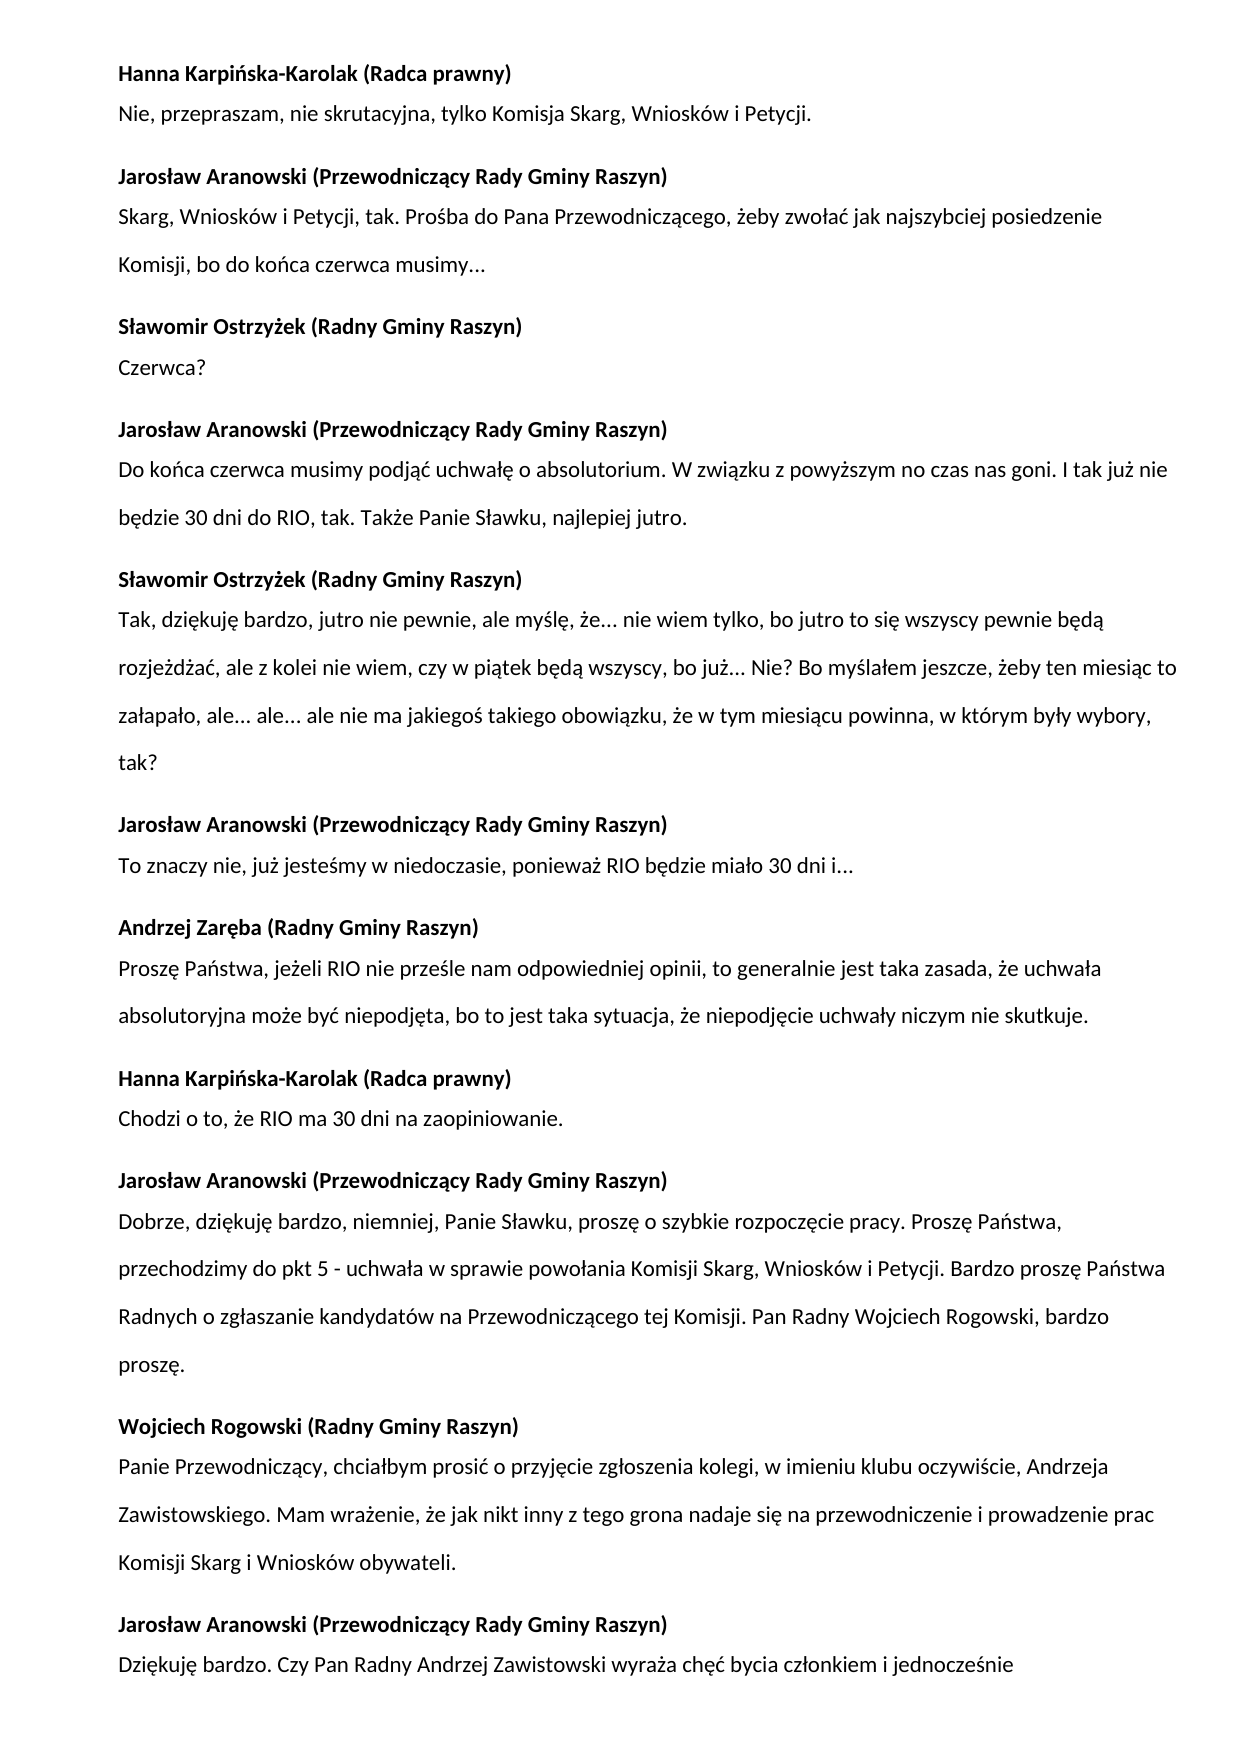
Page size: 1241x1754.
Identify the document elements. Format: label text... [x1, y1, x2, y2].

text Czerwca? [118, 353, 1181, 381]
text Proszę Państwa, jeżeli RIO nie prześle nam odpowiedniej opinii, to generalnie jest taka zasada, że uchwała absolutoryjna może być niepodjęta, bo to jest taka sytuacja, że niepodjęcie uchwały niczym nie skutkuje. [118, 954, 1181, 1029]
text Do końca czerwca musimy podjąć uchwałę o absolutorium. W związku z powyższym no czas nas goni. I tak już nie będzie 30 dni do RIO, tak. Także Panie Sławku, najlepiej jutro. [118, 455, 1181, 531]
text Chodzi o to, że RIO ma 30 dni na zaopiniowanie. [118, 1104, 1181, 1132]
subtitle Hanna Karpińska-Karolak (Radca prawny) [118, 1064, 1181, 1092]
subtitle Wojciech Rogowski (Radny Gminy Raszyn) [118, 1412, 1181, 1440]
subtitle Sławomir Ostrzyżek (Radny Gminy Raszyn) [118, 312, 1181, 340]
text Dobrze, dziękuję bardzo, niemniej, Panie Sławku, proszę o szybkie rozpoczęcie pracy. Proszę Państwa, przechodzimy do pkt 5 - uchwała w sprawie powołania Komisji Skarg, Wniosków i Petycji. Bardzo proszę Państwa Radnych o zgłaszanie kandydatów na Przewodniczącego tej Komisji. Pan Radny Wojciech Rogowski, bardzo proszę. [118, 1207, 1181, 1378]
text Nie, przepraszam, nie skrutacyjna, tylko Komisja Skarg, Wniosków i Petycji. [118, 99, 1181, 128]
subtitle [118, 162, 1181, 190]
subtitle Sławomir Ostrzyżek (Radny Gminy Raszyn) [118, 565, 1181, 593]
text Panie Przewodniczący, chciałbym prosić o przyjęcie zgłoszenia kolegi, w imieniu klubu oczywiście, Andrzeja Zawistowskiego. Mam wrażenie, że jak nikt inny z tego grona nadaje się na przewodniczenie i prowadzenie prac Komisji Skarg i Wniosków obywateli. [118, 1452, 1181, 1576]
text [118, 1650, 1181, 1678]
subtitle Jarosław Aranowski (Przewodniczący Rady Gminy Raszyn) [118, 1166, 1181, 1194]
text Skarg, Wniosków i Petycji, tak. Prośba do Pana Przewodniczącego, żeby zwołać jak najszybciej posiedzenie Komisji, bo do końca czerwca musimy... [118, 202, 1181, 278]
subtitle Hanna Karpińska-Karolak (Radca prawny) [118, 59, 1181, 87]
subtitle Jarosław Aranowski (Przewodniczący Rady Gminy Raszyn) [118, 811, 1181, 839]
subtitle Jarosław Aranowski (Przewodniczący Rady Gminy Raszyn) [118, 415, 1181, 443]
text Tak, dziękuję bardzo, jutro nie pewnie, ale myślę, że... nie wiem tylko, bo jutro to się wszyscy pewnie będą rozjeżdżać, ale z kolei nie wiem, czy w piątek będą wszyscy, bo już... Nie? Bo myślałem jeszcze, żeby ten miesiąc to załapało, ale... ale... ale nie ma jakiegoś takiego obowiązku, że w tym miesiącu powinna, w którym były wybory, tak? [118, 606, 1181, 776]
text To znaczy nie, już jesteśmy w niedoczasie, ponieważ RIO będzie miało 30 dni i... [118, 851, 1181, 879]
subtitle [118, 1610, 1181, 1638]
subtitle Andrzej Zaręba (Radny Gminy Raszyn) [118, 913, 1181, 941]
